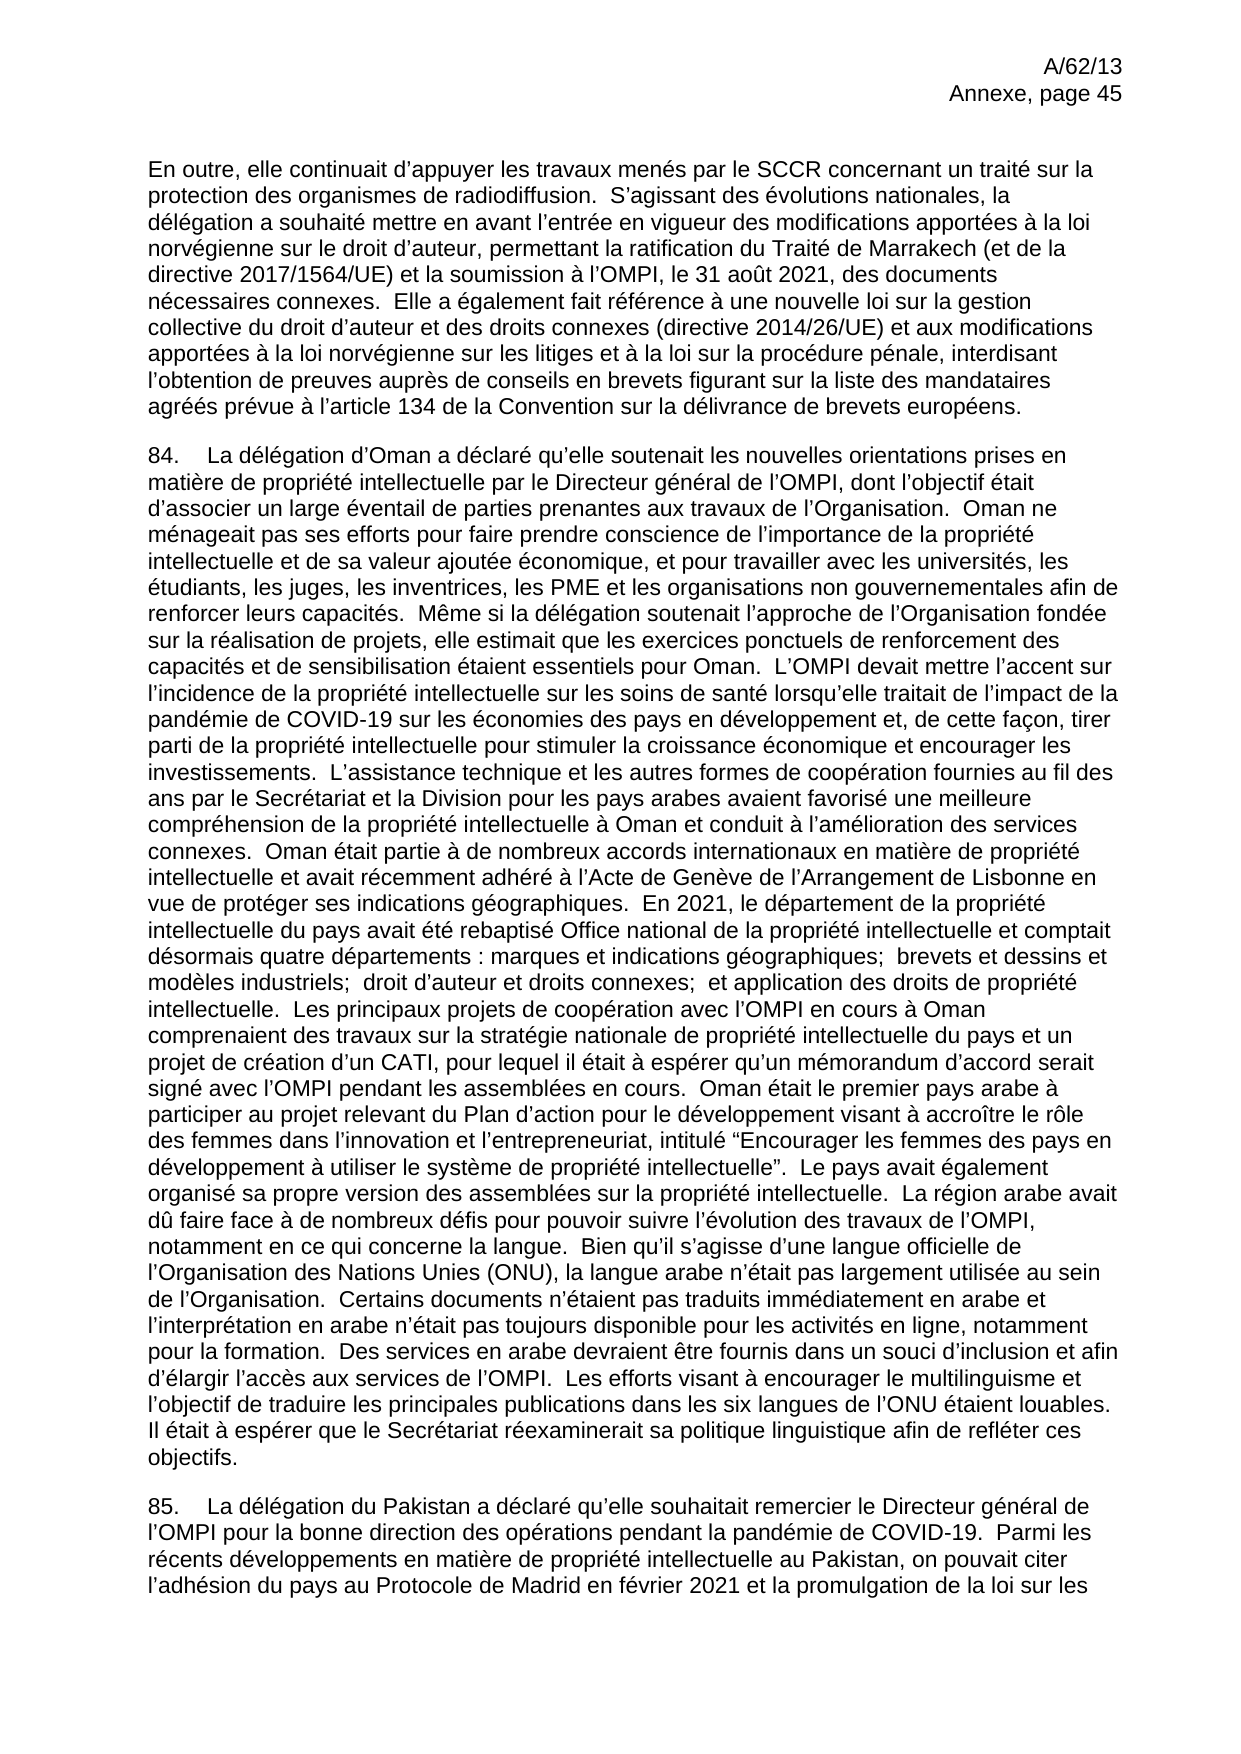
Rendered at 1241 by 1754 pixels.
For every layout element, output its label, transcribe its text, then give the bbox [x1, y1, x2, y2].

text La délégation d’Oman a déclaré qu’elle soutenait les nouvelles orientations prises en matière de propriété intellectuelle par le Directeur général de l’OMPI, dont l’objectif était d’associer un large éventail de parties prenantes aux travaux de l’Organisation. Oman ne ménageait pas ses efforts pour faire prendre conscience de l’importance de la propriété intellectuelle et de sa valeur ajoutée économique, et pour travailler avec les universités, les étudiants, les juges, les inventrices, les PME et les organisations non gouvernementales afin de renforcer leurs capacités. Même si la délégation soutenait l’approche de l’Organisation fondée sur la réalisation de projets, elle estimait que les exercices ponctuels de renforcement des capacités et de sensibilisation étaient essentiels pour Oman. L’OMPI devait mettre l’accent sur l’incidence de la propriété intellectuelle sur les soins de santé lorsqu’elle traitait de l’impact de la pandémie de COVID-19 sur les économies des pays en développement et, de cette façon, tirer parti de la propriété intellectuelle pour stimuler la croissance économique et encourager les investissements. L’assistance technique et les autres formes de coopération fournies au fil des ans par le Secrétariat et la Division pour les pays arabes avaient favorisé une meilleure compréhension de la propriété intellectuelle à Oman et conduit à l’amélioration des services connexes. Oman était partie à de nombreux accords internationaux en matière de propriété intellectuelle et avait récemment adhéré à l’Acte de Genève de l’Arrangement de Lisbonne en vue de protéger ses indications géographiques. En 2021, le département de la propriété intellectuelle du pays avait été rebaptisé Office national de la propriété intellectuelle et comptait désormais quatre départements : marques et indications géographiques; brevets et dessins et modèles industriels; droit d’auteur et droits connexes; et application des droits de propriété intellectuelle. Les principaux projets de coopération avec l’OMPI en cours à Oman comprenaient des travaux sur la stratégie nationale de propriété intellectuelle du pays et un projet de création d’un CATI, pour lequel il était à espérer qu’un mémorandum d’accord serait signé avec l’OMPI pendant les assemblées en cours. Oman était le premier pays arabe à participer au projet relevant du Plan d’action pour le développement visant à accroître le rôle des femmes dans l’innovation et l’entrepreneuriat, intitulé “Encourager les femmes des pays en développement à utiliser le système de propriété intellectuelle”. Le pays avait également organisé sa propre version des assemblées sur la propriété intellectuelle. La région arabe avait dû faire face à de nombreux défis pour pouvoir suivre l’évolution des travaux de l’OMPI, notamment en ce qui concerne la langue. Bien qu’il s’agisse d’une langue officielle de l’Organisation des Nations Unies (ONU), la langue arabe n’était pas largement utilisée au sein de l’Organisation. Certains documents n’étaient pas traduits immédiatement en arabe et l’interprétation en arabe n’était pas toujours disponible pour les activités en ligne, notamment pour la formation. Des services en arabe devraient être fournis dans un souci d’inclusion et afin d’élargir l’accès aux services de l’OMPI. Les efforts visant à encourager le multilinguisme et l’objectif de traduire les principales publications dans les six langues de l’ONU étaient louables. Il était à espérer que le Secrétariat réexaminerait sa politique linguistique afin de refléter ces objectifs. [148, 442, 1122, 1470]
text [148, 1493, 1122, 1598]
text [148, 156, 1122, 419]
